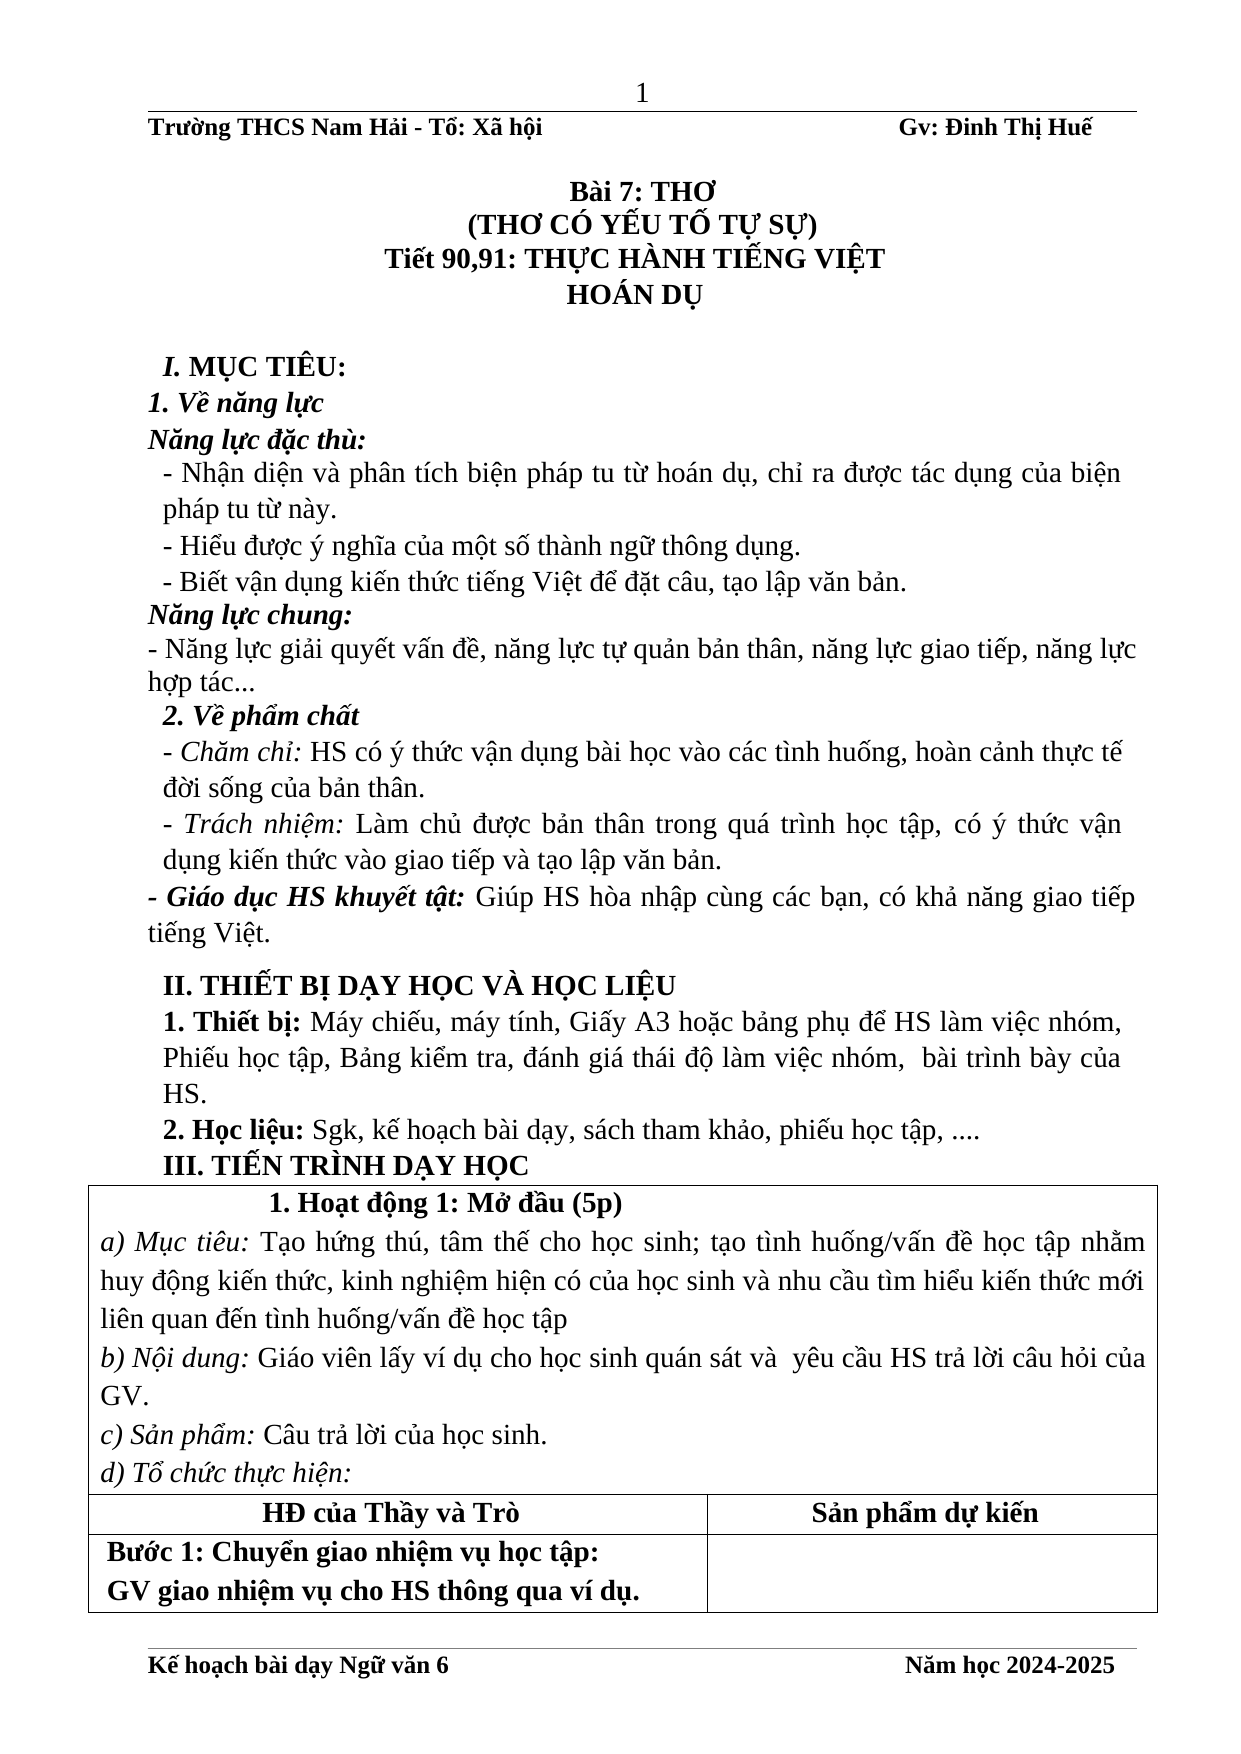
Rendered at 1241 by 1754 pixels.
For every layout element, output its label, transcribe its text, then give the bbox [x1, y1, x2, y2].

text 2. Về phẩm chất [163, 698, 1122, 731]
table_cell [708, 1535, 1157, 1612]
text - Nhận diện và phân tích biện pháp tu từ hoán dụ, chỉ ra được tác dụng của biện pháp tu từ này. [163, 455, 1122, 525]
text - Trách nhiệm: Làm chủ được bản thân trong quá trình học tập, có ý thức vận dụng kiến thức vào giao tiếp và tạo lập văn bản. [163, 806, 1122, 876]
text II. THIẾT BỊ DẠY HỌC VÀ HỌC LIỆU [163, 968, 1122, 1001]
text - Hiểu được ý nghĩa của một số thành ngữ thông dụng. [163, 528, 1122, 561]
text Tiết 90,91: THỰC HÀNH TIẾNG VIỆT [163, 241, 1107, 274]
text 2. Học liệu: Sgk, kế hoạch bài dạy, sách tham khảo, phiếu học tập, .... [163, 1112, 1122, 1146]
text Bài 7: THƠ [148, 174, 1137, 207]
text HOÁN DỤ [163, 277, 1107, 311]
text - Giáo dục HS khuyết tật: Giúp HS hòa nhập cùng các bạn, có khả năng giao tiếp tiếng Việt. [148, 879, 1137, 948]
table_header 1. Hoạt động 1: Mở đầu (5p) a) Mục tiêu: Tạo hứng thú, tâm thế cho học sinh; tạo tình huống/vấn đề học tập nhằm huy động kiến thức, kinh nghiệm hiện có của học sinh và nhu cầu tìm hiểu kiến thức mới liên quan đến tình huống/vấn đề học tập b) Nội dung: Giáo viên lấy ví dụ cho học sinh quán sát và yêu cầu HS trả lời câu hỏi của GV. c) Sản phẩm: Câu trả lời của học sinh. d) Tổ chức thực hiện: [89, 1186, 1157, 1494]
text Năng lực chung: [148, 597, 1137, 631]
text (THƠ CÓ YẾU TỐ TỰ SỰ) [148, 207, 1137, 241]
text - Biết vận dụng kiến thức tiếng Việt để đặt câu, tạo lập văn bản. [148, 564, 1137, 597]
text 1. Thiết bị: Máy chiếu, máy tính, Giấy A3 hoặc bảng phụ để HS làm việc nhóm, Phiếu học tập, Bảng kiểm tra, đánh giá thái độ làm việc nhóm, bài trình bày của HS. [163, 1004, 1122, 1109]
text III. TIẾN TRÌNH DẠY HỌC [163, 1148, 1107, 1182]
list 1. Về năng lực [148, 386, 1107, 419]
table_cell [89, 1535, 707, 1612]
text Năng lực đặc thù: [148, 422, 1137, 455]
list MỤC TIÊU: [163, 349, 1107, 383]
table_cell Sản phẩm dự kiến [708, 1495, 1157, 1533]
text - Chăm chỉ: HS có ý thức vận dụng bài học vào các tình huống, hoàn cảnh thực tế đời sống của bản thân. [163, 734, 1122, 804]
table_cell HĐ của Thầy và Trò [89, 1495, 707, 1533]
text - Năng lực giải quyết vấn đề, năng lực tự quản bản thân, năng lực giao tiếp, năng lực hợp tác... [148, 631, 1137, 698]
